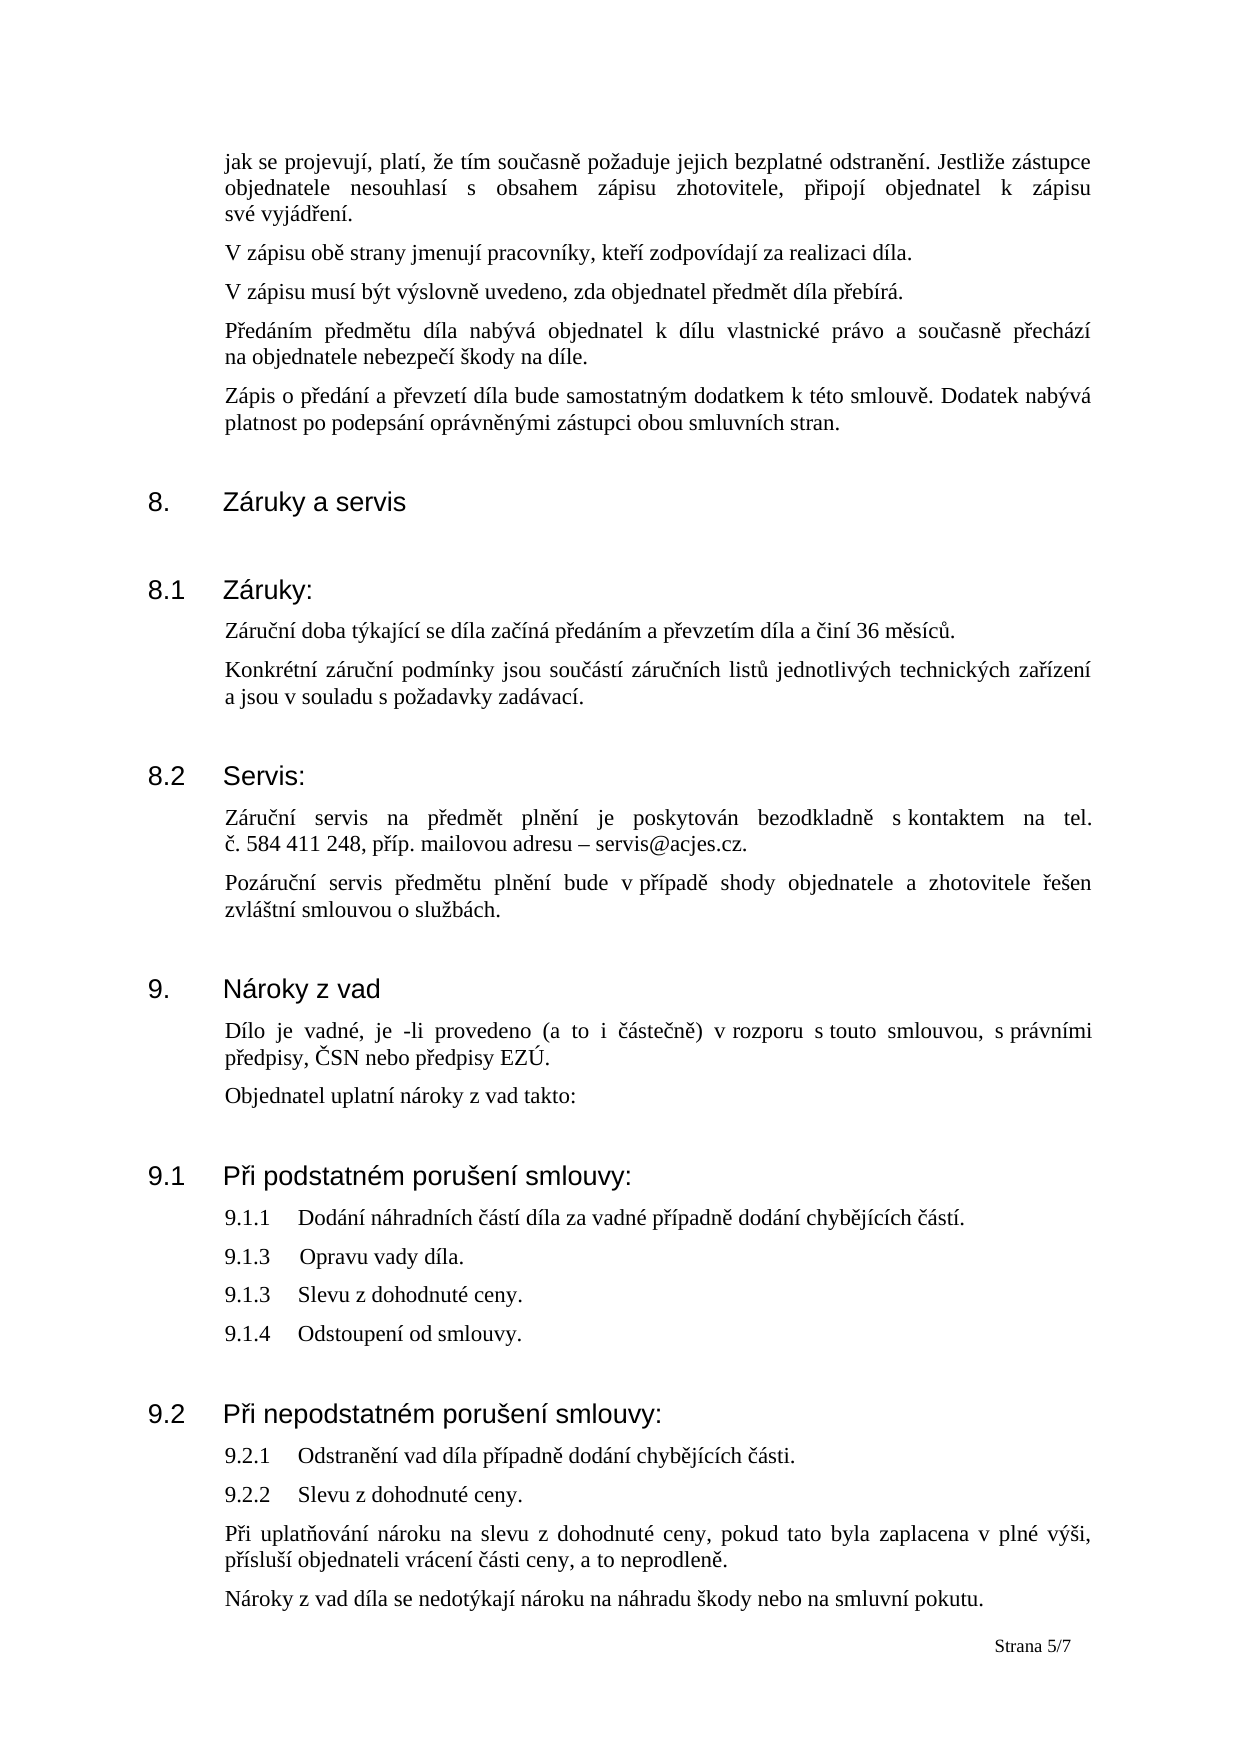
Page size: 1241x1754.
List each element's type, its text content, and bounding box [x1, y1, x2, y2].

text 8. Záruky a servis [148, 486, 1092, 517]
text 9.2.1 Odstranění vad díla případně dodání chybějících části. [224, 1442, 1092, 1468]
text Konkrétní záruční podmínky jsou součástí záručních listů jednotlivých technických zařízení a jsou v souladu s požadavky zadávací. [224, 656, 1092, 709]
text Záruční servis na předmět plnění je poskytován bezodkladně s kontaktem na tel. č. 584 411 248, příp. mailovou adresu – servis@acjes.cz. [224, 804, 1092, 857]
text 9. Nároky z vad [148, 973, 1092, 1005]
list Opravu vady díla. [224, 1243, 1092, 1269]
text 8.2 Servis: [148, 760, 1092, 792]
text Objednatel uplatní nároky z vad takto: [224, 1082, 1092, 1109]
text 8.1 Záruky: [148, 574, 1092, 605]
text Předáním předmětu díla nabývá objednatel k dílu vlastnické právo a současně přechází na objednatele nebezpečí škody na díle. [224, 317, 1092, 370]
text Pozáruční servis předmětu plnění bude v případě shody objednatele a zhotovitele řešen zvláštní smlouvou o službách. [224, 869, 1092, 922]
text 9.1.1 Dodání náhradních částí díla za vadné případně dodání chybějících částí. [224, 1204, 1092, 1230]
text 9.1.4 Odstoupení od smlouvy. [224, 1320, 1092, 1347]
text V zápisu obě strany jmenují pracovníky, kteří zodpovídají za realizaci díla. [224, 239, 1092, 266]
text Zápis o předání a převzetí díla bude samostatným dodatkem k této smlouvě. Dodatek nabývá platnost po podepsání oprávněnými zástupci obou smluvních stran. [224, 382, 1092, 435]
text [224, 148, 1092, 227]
text 9.1 Při podstatném porušení smlouvy: [148, 1160, 1092, 1191]
text Dílo je vadné, je -li provedeno (a to i částečně) v rozporu s touto smlouvou, s právními předpisy, ČSN nebo předpisy EZÚ. [224, 1017, 1092, 1070]
text Nároky z vad díla se nedotýkají nároku na náhradu škody nebo na smluvní pokutu. [224, 1585, 1092, 1611]
text Při uplatňování nároku na slevu z dohodnuté ceny, pokud tato byla zaplacena v plné výši, přísluší objednateli vrácení části ceny, a to neprodleně. [224, 1519, 1092, 1572]
text 9.1.3 Slevu z dohodnuté ceny. [224, 1282, 1092, 1308]
text V zápisu musí být výslovně uvedeno, zda objednatel předmět díla přebírá. [224, 278, 1092, 304]
text Záruční doba týkající se díla začíná předáním a převzetím díla a činí 36 měsíců. [224, 617, 1092, 644]
text 9.2.2 Slevu z dohodnuté ceny. [224, 1481, 1092, 1507]
text 9.2 Při nepodstatném porušení smlouvy: [148, 1398, 1092, 1429]
